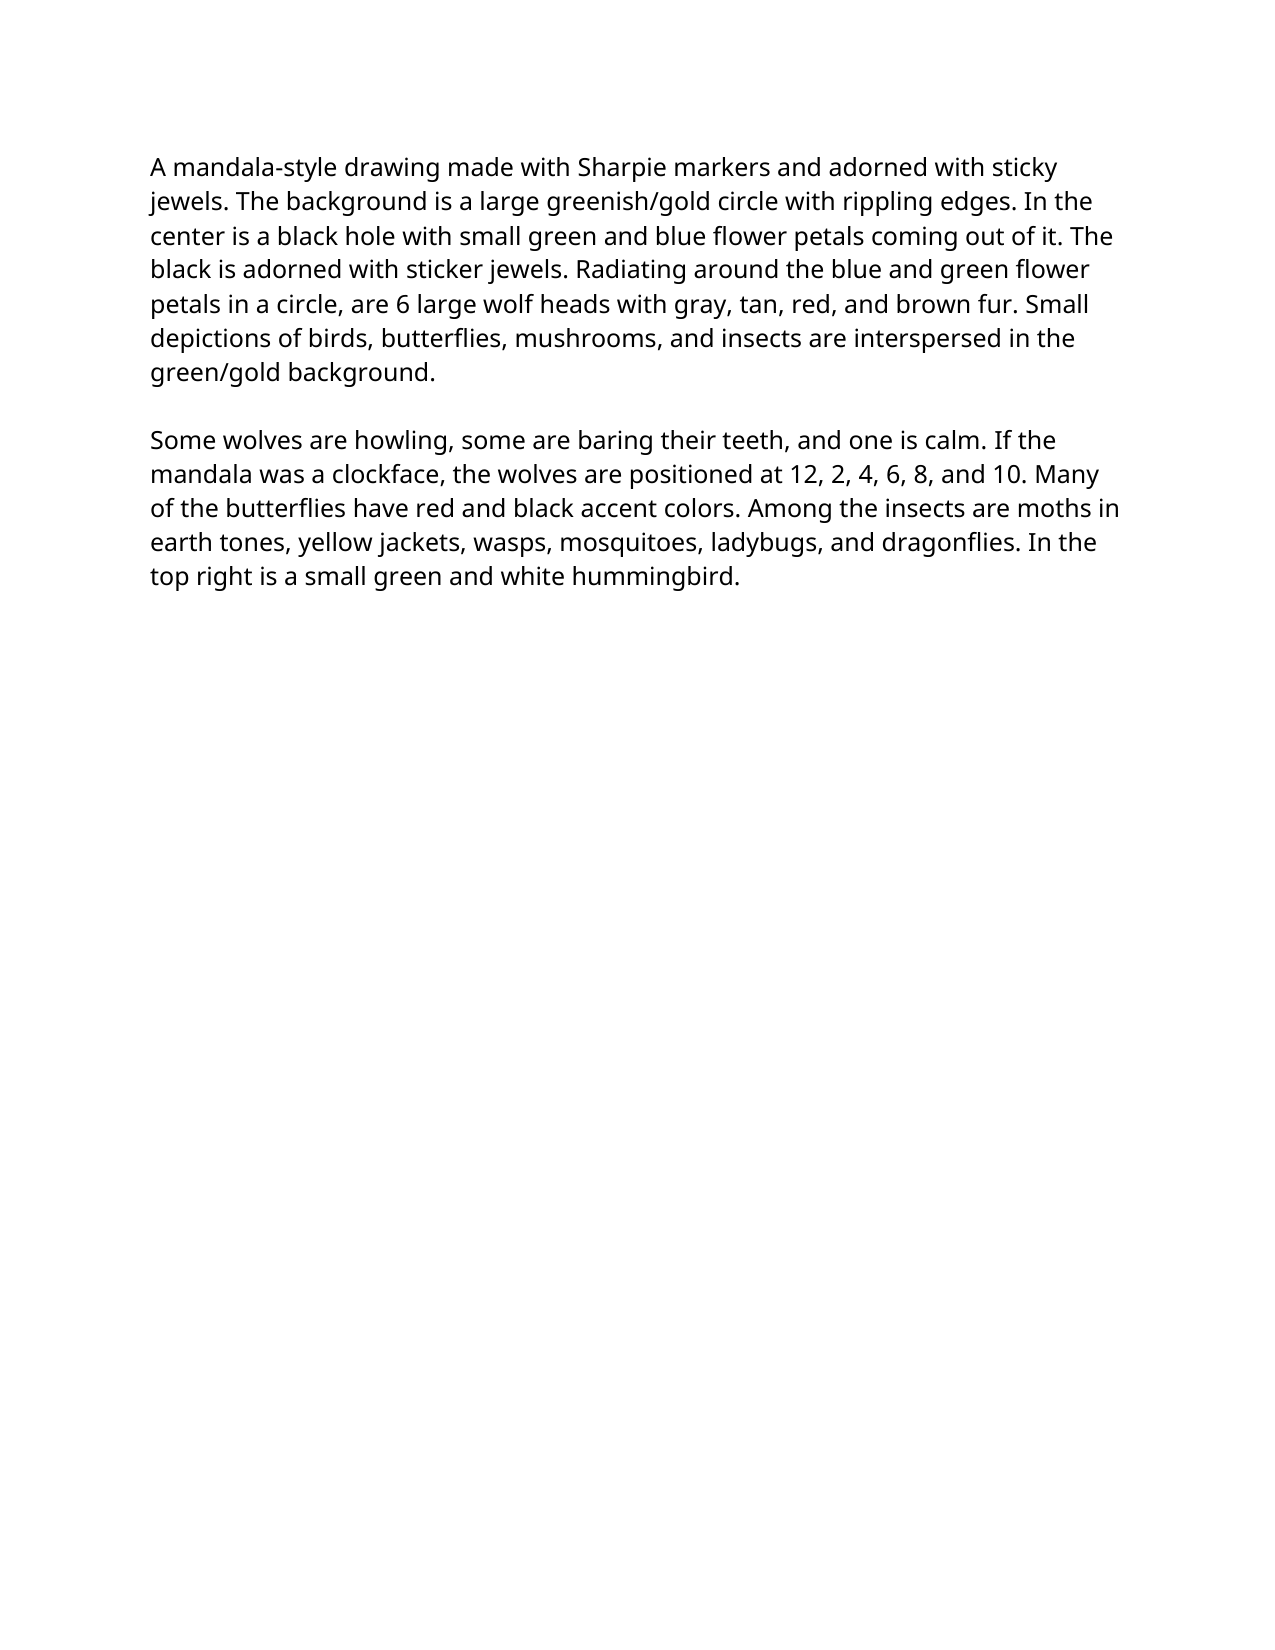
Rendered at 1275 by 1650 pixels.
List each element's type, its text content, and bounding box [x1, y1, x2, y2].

text Some wolves are howling, some are baring their teeth, and one is calm. If the mandala was a clockface, the wolves are positioned at 12, 2, 4, 6, 8, and 10. Many of the butterflies have red and black accent colors. Among the insects are moths in earth tones, yellow jackets, wasps, mosquitoes, ladybugs, and dragonflies. In the top right is a small green and white hummingbird. [150, 422, 1125, 593]
text A mandala-style drawing made with Sharpie markers and adorned with sticky jewels. The background is a large greenish/gold circle with rippling edges. In the center is a black hole with small green and blue flower petals coming out of it. The black is adorned with sticker jewels. Radiating around the blue and green flower petals in a circle, are 6 large wolf heads with gray, tan, red, and brown fur. Small depictions of birds, butterflies, mushrooms, and insects are interspersed in the green/gold background. [150, 150, 1125, 388]
